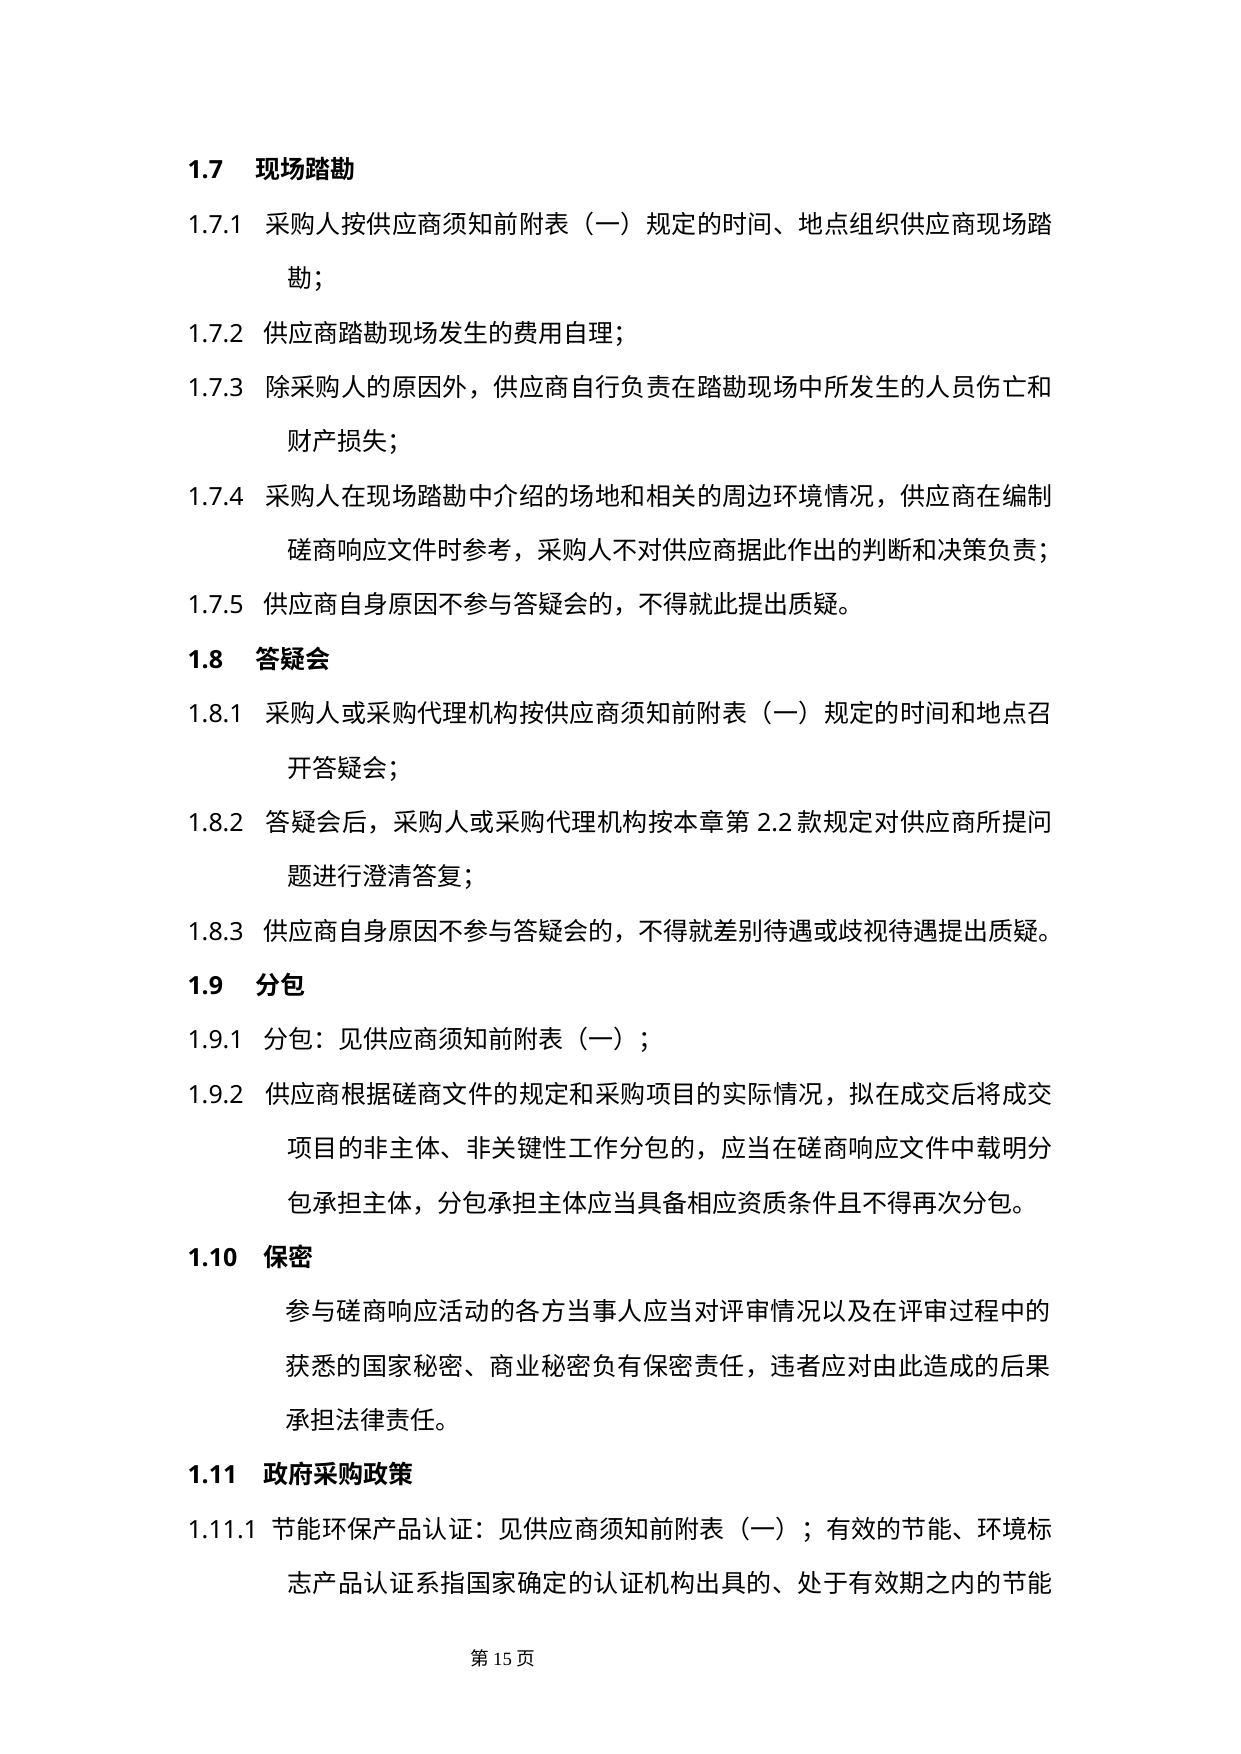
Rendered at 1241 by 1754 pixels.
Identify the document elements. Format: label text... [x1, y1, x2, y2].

subtitle 1.11 政府采购政策 [187, 1455, 1053, 1491]
text 1.8.1 采购人或采购代理机构按供应商须知前附表（一）规定的时间和地点召开答疑会； [187, 694, 1053, 784]
text 1.7.1 采购人按供应商须知前附表（一）规定的时间、地点组织供应商现场踏勘； [187, 204, 1053, 295]
subtitle 1.9 分包 [187, 966, 1053, 1002]
text 1.8.3 供应商自身原因不参与答疑会的，不得就差别待遇或歧视待遇提出质疑。 [187, 911, 1053, 947]
text 1.9.2 供应商根据磋商文件的规定和采购项目的实际情况，拟在成交后将成交项目的非主体、非关键性工作分包的，应当在磋商响应文件中载明分包承担主体，分包承担主体应当具备相应资质条件且不得再次分包。 [187, 1074, 1053, 1219]
subtitle 1.10 保密 [187, 1237, 1053, 1274]
text 1.8.2 答疑会后，采购人或采购代理机构按本章第2.2款规定对供应商所提问题进行澄清答复； [187, 802, 1053, 893]
text 1.9.1 分包：见供应商须知前附表（一）； [187, 1020, 1053, 1056]
text 1.7.3 除采购人的原因外，供应商自行负责在踏勘现场中所发生的人员伤亡和财产损失； [187, 367, 1053, 458]
text 1.7.2 供应商踏勘现场发生的费用自理； [187, 313, 1053, 349]
text 参与磋商响应活动的各方当事人应当对评审情况以及在评审过程中的获悉的国家秘密、商业秘密负有保密责任，违者应对由此造成的后果承担法律责任。 [286, 1292, 1053, 1437]
text 1.7.4 采购人在现场踏勘中介绍的场地和相关的周边环境情况，供应商在编制磋商响应文件时参考，采购人不对供应商据此作出的判断和决策负责； [187, 476, 1053, 567]
text 1.7.5 供应商自身原因不参与答疑会的，不得就此提出质疑。 [187, 585, 1053, 621]
subtitle 1.8 答疑会 [187, 639, 1053, 676]
subtitle 1.7 现场踏勘 [187, 150, 1053, 186]
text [187, 1509, 1053, 1600]
